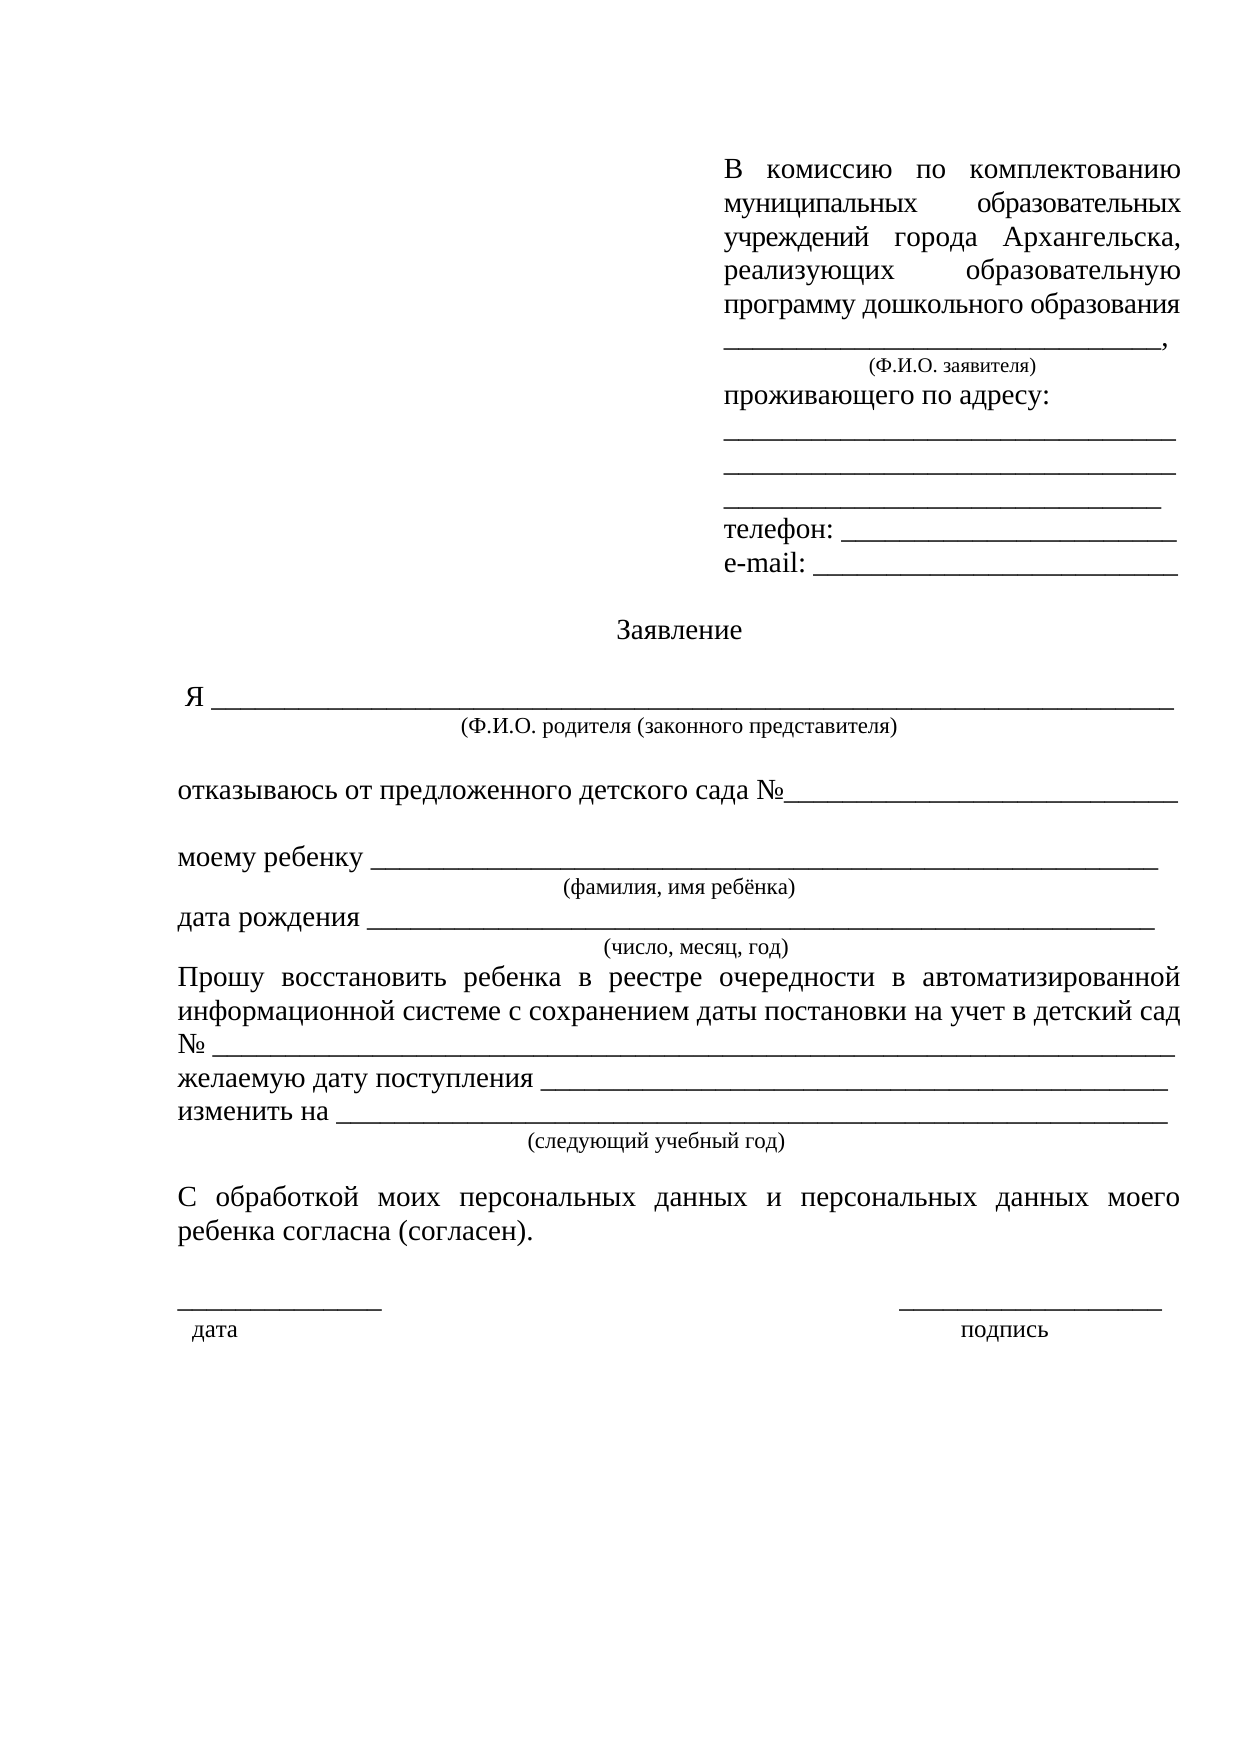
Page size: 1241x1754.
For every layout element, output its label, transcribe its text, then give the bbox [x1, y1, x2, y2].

text В комиссию по комплектованию муниципальных образовательных учреждений города Архангельска, реализующих образовательную программу дошкольного образования [723, 152, 1181, 319]
text дата рождения ______________________________________________________ [177, 899, 1181, 933]
text (Ф.И.О. заявителя) [723, 353, 1181, 377]
text (фамилия, имя ребёнка) [177, 873, 1181, 899]
text Прошу восстановить ребенка в реестре очередности в автоматизированной информационной системе с сохранением даты постановки на учет в детский сад № __________________________________________________________________ [177, 959, 1181, 1060]
text желаемую дату поступления ___________________________________________ [177, 1060, 1181, 1093]
text (следующий учебный год) [177, 1127, 1181, 1153]
text ______________ __________________ [177, 1280, 1181, 1314]
text (Ф.И.О. родителя (законного представителя) [177, 712, 1181, 739]
text _______________________________ [723, 411, 1181, 444]
text моему ребенку ______________________________________________________ [177, 839, 1181, 873]
text проживающего по адресу: [723, 377, 1181, 411]
text ______________________________, [723, 319, 1181, 353]
text e-mail: _________________________ [723, 545, 1181, 578]
text Я __________________________________________________________________ [177, 679, 1181, 712]
text Заявление [177, 612, 1181, 645]
text (число, месяц, год) [177, 933, 1181, 959]
text _____________________________________________________________ [723, 444, 1181, 511]
text телефон: _______________________ [723, 511, 1181, 545]
text отказываюсь от предложенного детского сада №___________________________ [177, 772, 1181, 806]
text изменить на _________________________________________________________ [177, 1093, 1181, 1127]
text дата подпись [177, 1314, 1181, 1342]
text С обработкой моих персональных данных и персональных данных моего ребенка согласна (согласен). [177, 1179, 1181, 1247]
